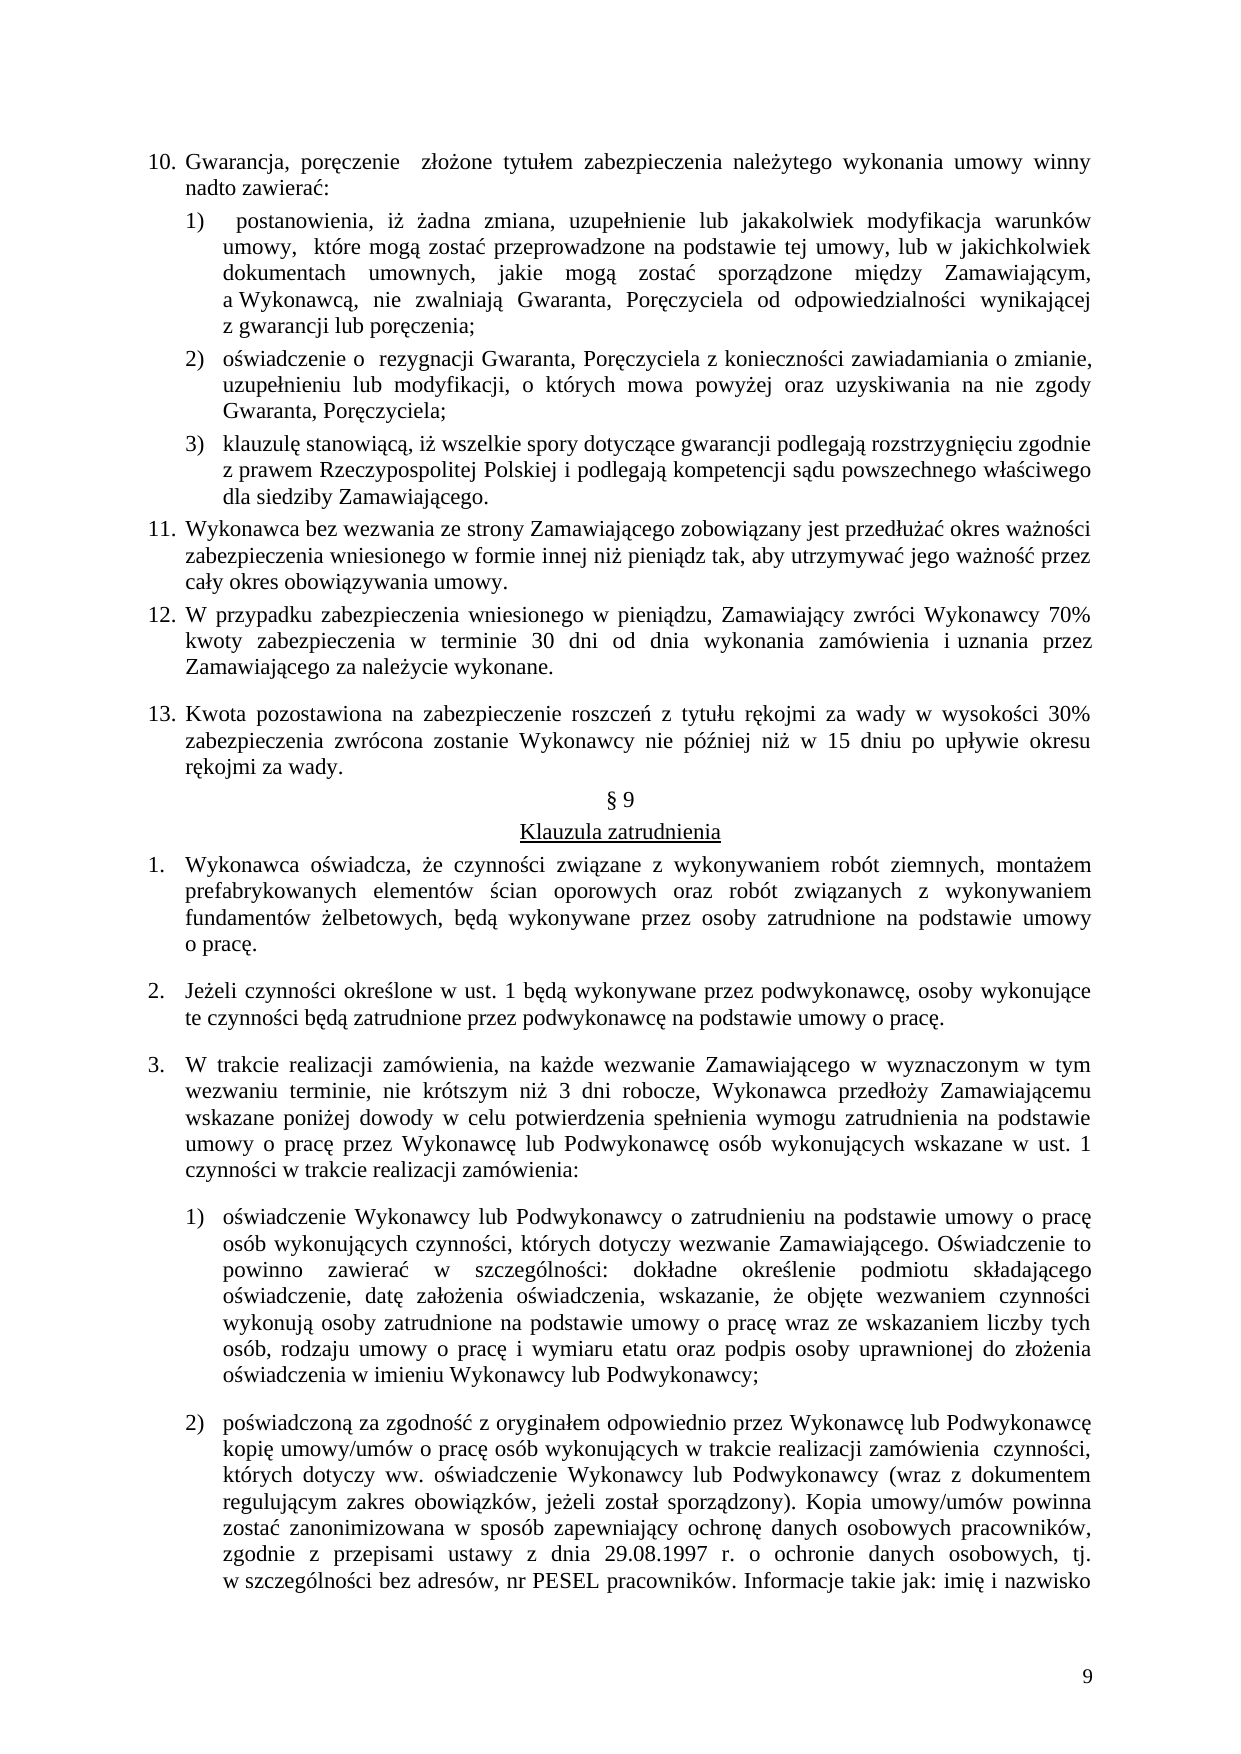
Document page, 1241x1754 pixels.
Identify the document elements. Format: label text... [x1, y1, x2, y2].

list Wykonawca bez wezwania ze strony Zamawiającego zobowiązany jest przedłużać okres ważności zabezpieczenia wniesionego w formie innej niż pieniądz tak, aby utrzymywać jego ważność przez cały okres obowiązywania umowy. [148, 515, 1092, 594]
list Gwarancja, poręczenie złożone tytułem zabezpieczenia należytego wykonania umowy winny nadto zawierać: [148, 148, 1092, 200]
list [185, 1409, 1092, 1593]
list klauzulę stanowiącą, iż wszelkie spory dotyczące gwarancji podlegają rozstrzygnięciu zgodnie z prawem Rzeczypospolitej Polskiej i podlegają kompetencji sądu powszechnego właściwego dla siedziby Zamawiającego. [185, 430, 1092, 509]
list Wykonawca oświadcza, że czynności związane z wykonywaniem robót ziemnych, montażem prefabrykowanych elementów ścian oporowych oraz robót związanych z wykonywaniem fundamentów żelbetowych, będą wykonywane przez osoby zatrudnione na podstawie umowy o pracę. [148, 851, 1092, 956]
list Kwota pozostawiona na zabezpieczenie roszczeń z tytułu rękojmi za wady w wysokości 30% zabezpieczenia zwrócona zostanie Wykonawcy nie później niż w 15 dniu po upływie okresu rękojmi za wady. [148, 701, 1092, 779]
list W trakcie realizacji zamówienia, na każde wezwanie Zamawiającego w wyznaczonym w tym wezwaniu terminie, nie krótszym niż 3 dni robocze, Wykonawca przedłoży Zamawiającemu wskazane poniżej dowody w celu potwierdzenia spełnienia wymogu zatrudnienia na podstawie umowy o pracę przez Wykonawcę lub Podwykonawcę osób wykonujących wskazane w ust. 1 czynności w trakcie realizacji zamówienia: [148, 1051, 1092, 1183]
list postanowienia, iż żadna zmiana, uzupełnienie lub jakakolwiek modyfikacja warunków umowy, które mogą zostać przeprowadzone na podstawie tej umowy, lub w jakichkolwiek dokumentach umownych, jakie mogą zostać sporządzone między Zamawiającym, a Wykonawcą, nie zwalniają Gwaranta, Poręczyciela od odpowiedzialności wynikającej z gwarancji lub poręczenia; [185, 207, 1092, 338]
list W przypadku zabezpieczenia wniesionego w pieniądzu, Zamawiający zwróci Wykonawcy 70% kwoty zabezpieczenia w terminie 30 dni od dnia wykonania zamówienia i uznania przez Zamawiającego za należycie wykonane. [148, 601, 1092, 680]
list Jeżeli czynności określone w ust. 1 będą wykonywane przez podwykonawcę, osoby wykonujące te czynności będą zatrudnione przez podwykonawcę na podstawie umowy o pracę. [148, 977, 1092, 1030]
list oświadczenie Wykonawcy lub Podwykonawcy o zatrudnieniu na podstawie umowy o pracę osób wykonujących czynności, których dotyczy wezwanie Zamawiającego. Oświadczenie to powinno zawierać w szczególności: dokładne określenie podmiotu składającego oświadczenie, datę założenia oświadczenia, wskazanie, że objęte wezwaniem czynności wykonują osoby zatrudnione na podstawie umowy o pracę wraz ze wskazaniem liczby tych osób, rodzaju umowy o pracę i wymiaru etatu oraz podpis osoby uprawnionej do złożenia oświadczenia w imieniu Wykonawcy lub Podwykonawcy; [185, 1203, 1092, 1388]
list oświadczenie o rezygnacji Gwaranta, Poręczyciela z konieczności zawiadamiania o zmianie, uzupełnieniu lub modyfikacji, o których mowa powyżej oraz uzyskiwania na nie zgody Gwaranta, Poręczyciela; [185, 345, 1092, 424]
text § 9 [148, 786, 1092, 812]
text Klauzula zatrudnienia [148, 818, 1092, 845]
